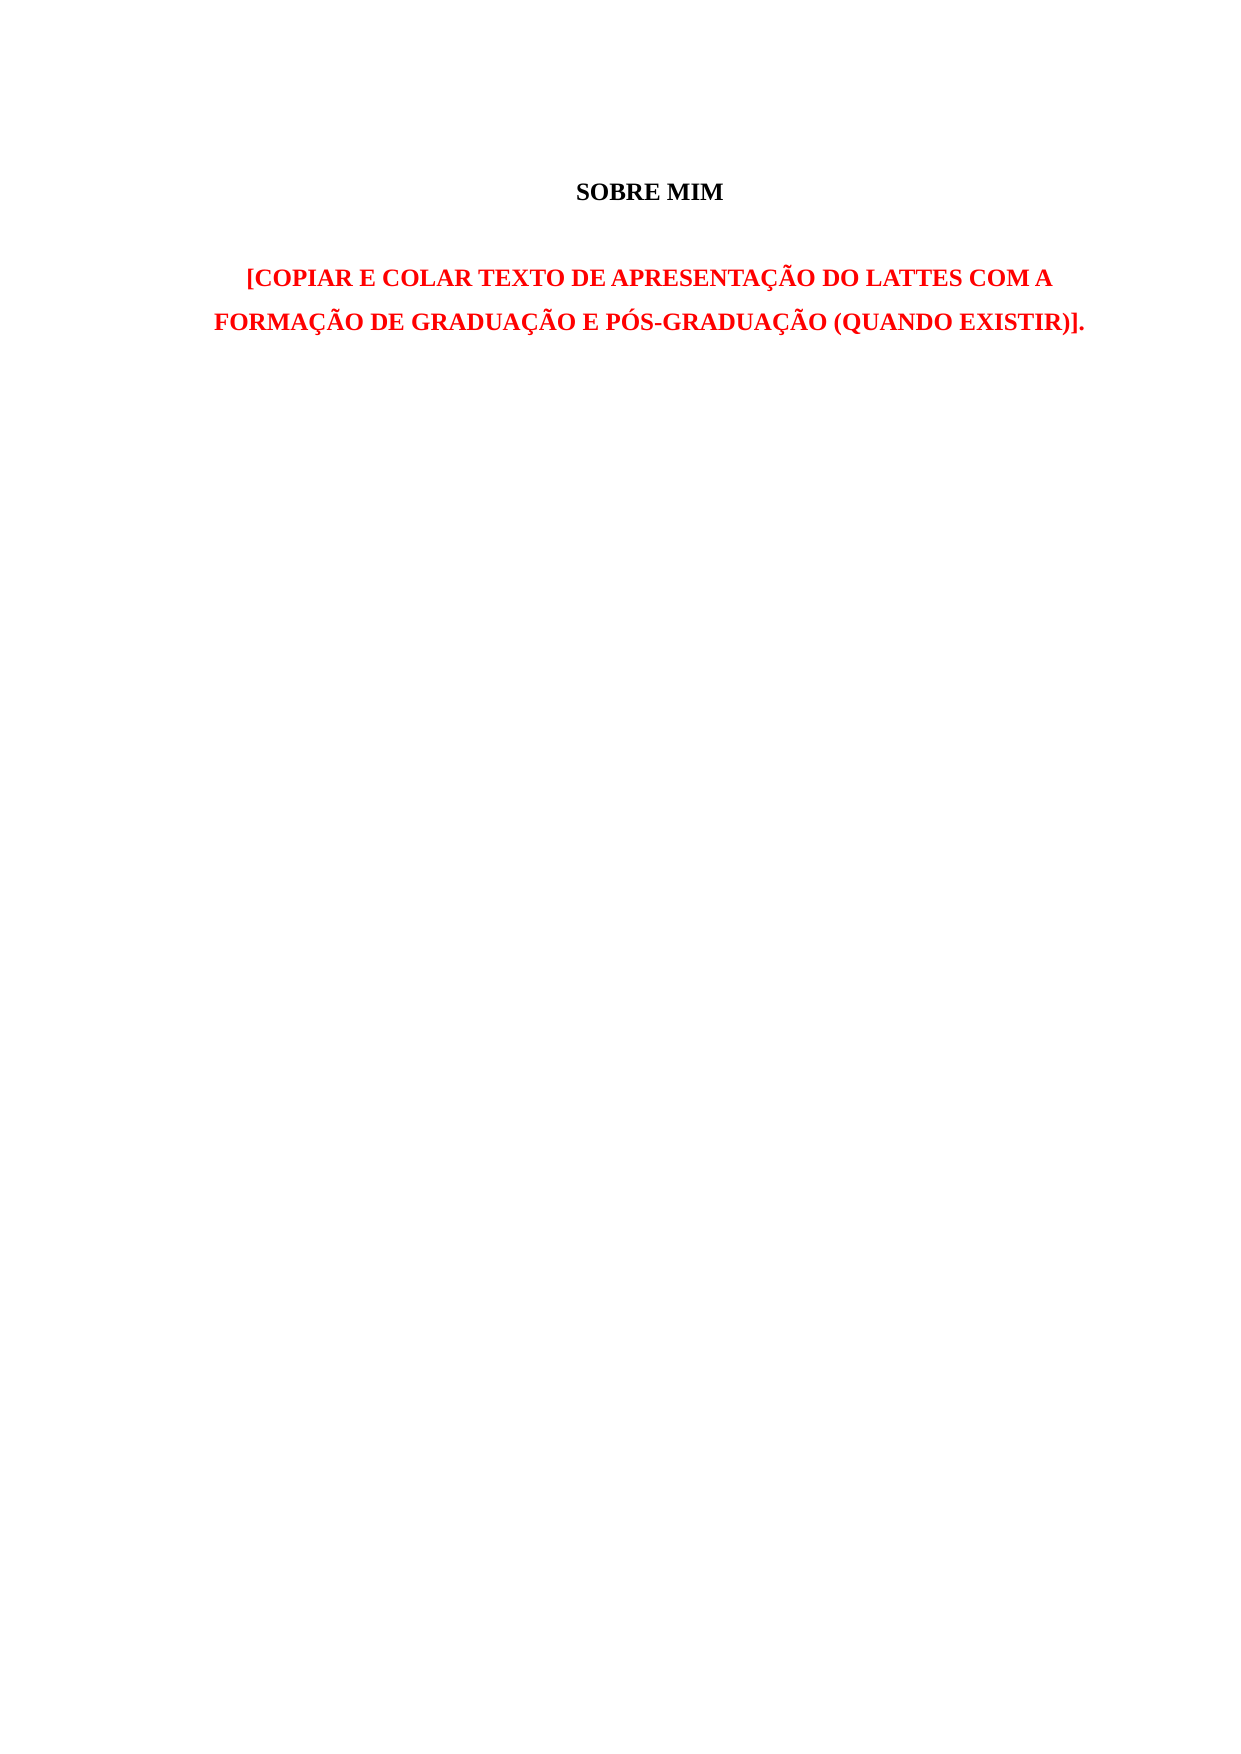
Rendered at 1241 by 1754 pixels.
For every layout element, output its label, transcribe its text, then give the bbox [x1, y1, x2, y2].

text SOBRE MIM [177, 177, 1122, 206]
text [COPIAR E COLAR TEXTO DE APRESENTAÇÃO DO LATTES COM A FORMAÇÃO DE GRADUAÇÃO E PÓS-GRADUAÇÃO (QUANDO EXISTIR)]. [177, 263, 1122, 335]
